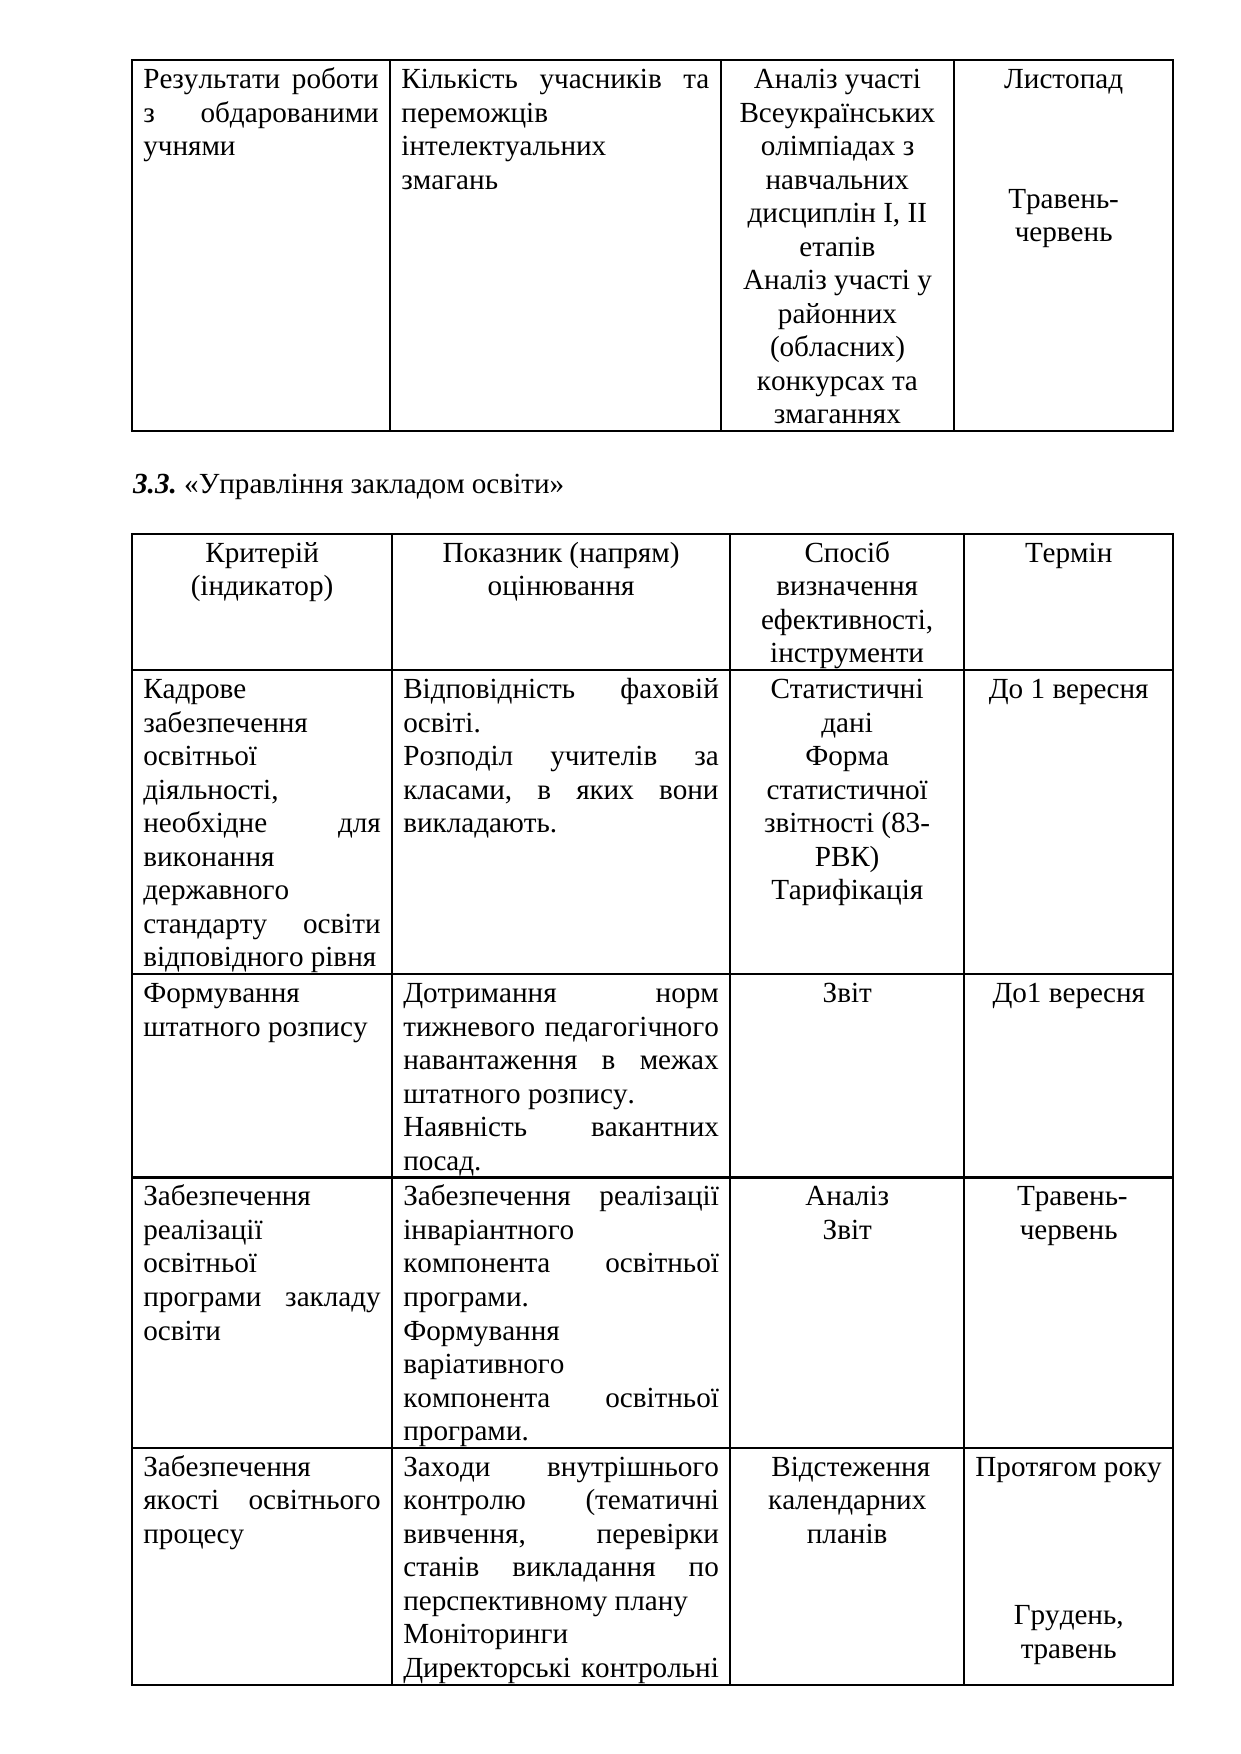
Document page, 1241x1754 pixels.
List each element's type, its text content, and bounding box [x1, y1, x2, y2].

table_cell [731, 1449, 963, 1684]
table_cell Забезпечення реалізації інваріантного компонента освітньої програми. Формування варіативного компонента освітньої програми. [393, 1179, 729, 1447]
table_cell До1 вересня [965, 975, 1172, 1176]
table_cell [393, 1449, 729, 1684]
table_header Спосіб визначення ефективності, інструменти [731, 535, 963, 669]
table_cell Формування штатного розпису [133, 975, 391, 1176]
table_cell Листопад Травень-червень [955, 61, 1172, 430]
table_cell Аналіз Звіт [731, 1179, 963, 1447]
table_cell Травень-червень [965, 1179, 1172, 1447]
table_cell Аналіз участі Всеукраїнських олімпіадах з навчальних дисциплін І, ІІ етапів Аналіз участі у районних (обласних) конкурсах та змаганнях [722, 61, 953, 430]
table_cell Кількість учасників та переможців інтелектуальних змагань [391, 61, 720, 430]
table_cell Кадрове забезпечення освітньої діяльності, необхідне для виконання державного стандарту освіти відповідного рівня [133, 671, 391, 973]
table_cell Забезпечення реалізації освітньої програми закладу освіти [133, 1179, 391, 1447]
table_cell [133, 1449, 391, 1684]
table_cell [965, 1449, 1172, 1684]
table_cell Відповідність фаховій освіті. Розподіл учителів за класами, в яких вони викладають. [393, 671, 729, 973]
text 3.3. «Управління закладом освіти» [133, 466, 1152, 499]
table_cell Звіт [731, 975, 963, 1176]
table_cell Результати роботи з обдарованими учнями [133, 61, 389, 430]
table_header Критерій (індикатор) [133, 535, 391, 669]
table_cell До 1 вересня [965, 671, 1172, 973]
table_cell Дотримання норм тижневого педагогічного навантаження в межах штатного розпису. Наявність вакантних посад. [393, 975, 729, 1176]
table_header Показник (напрям) оцінювання [393, 535, 729, 669]
table_header Термін [965, 535, 1172, 669]
table_cell Статистичні дані Форма статистичної звітності (83-РВК) Тарифікація [731, 671, 963, 973]
